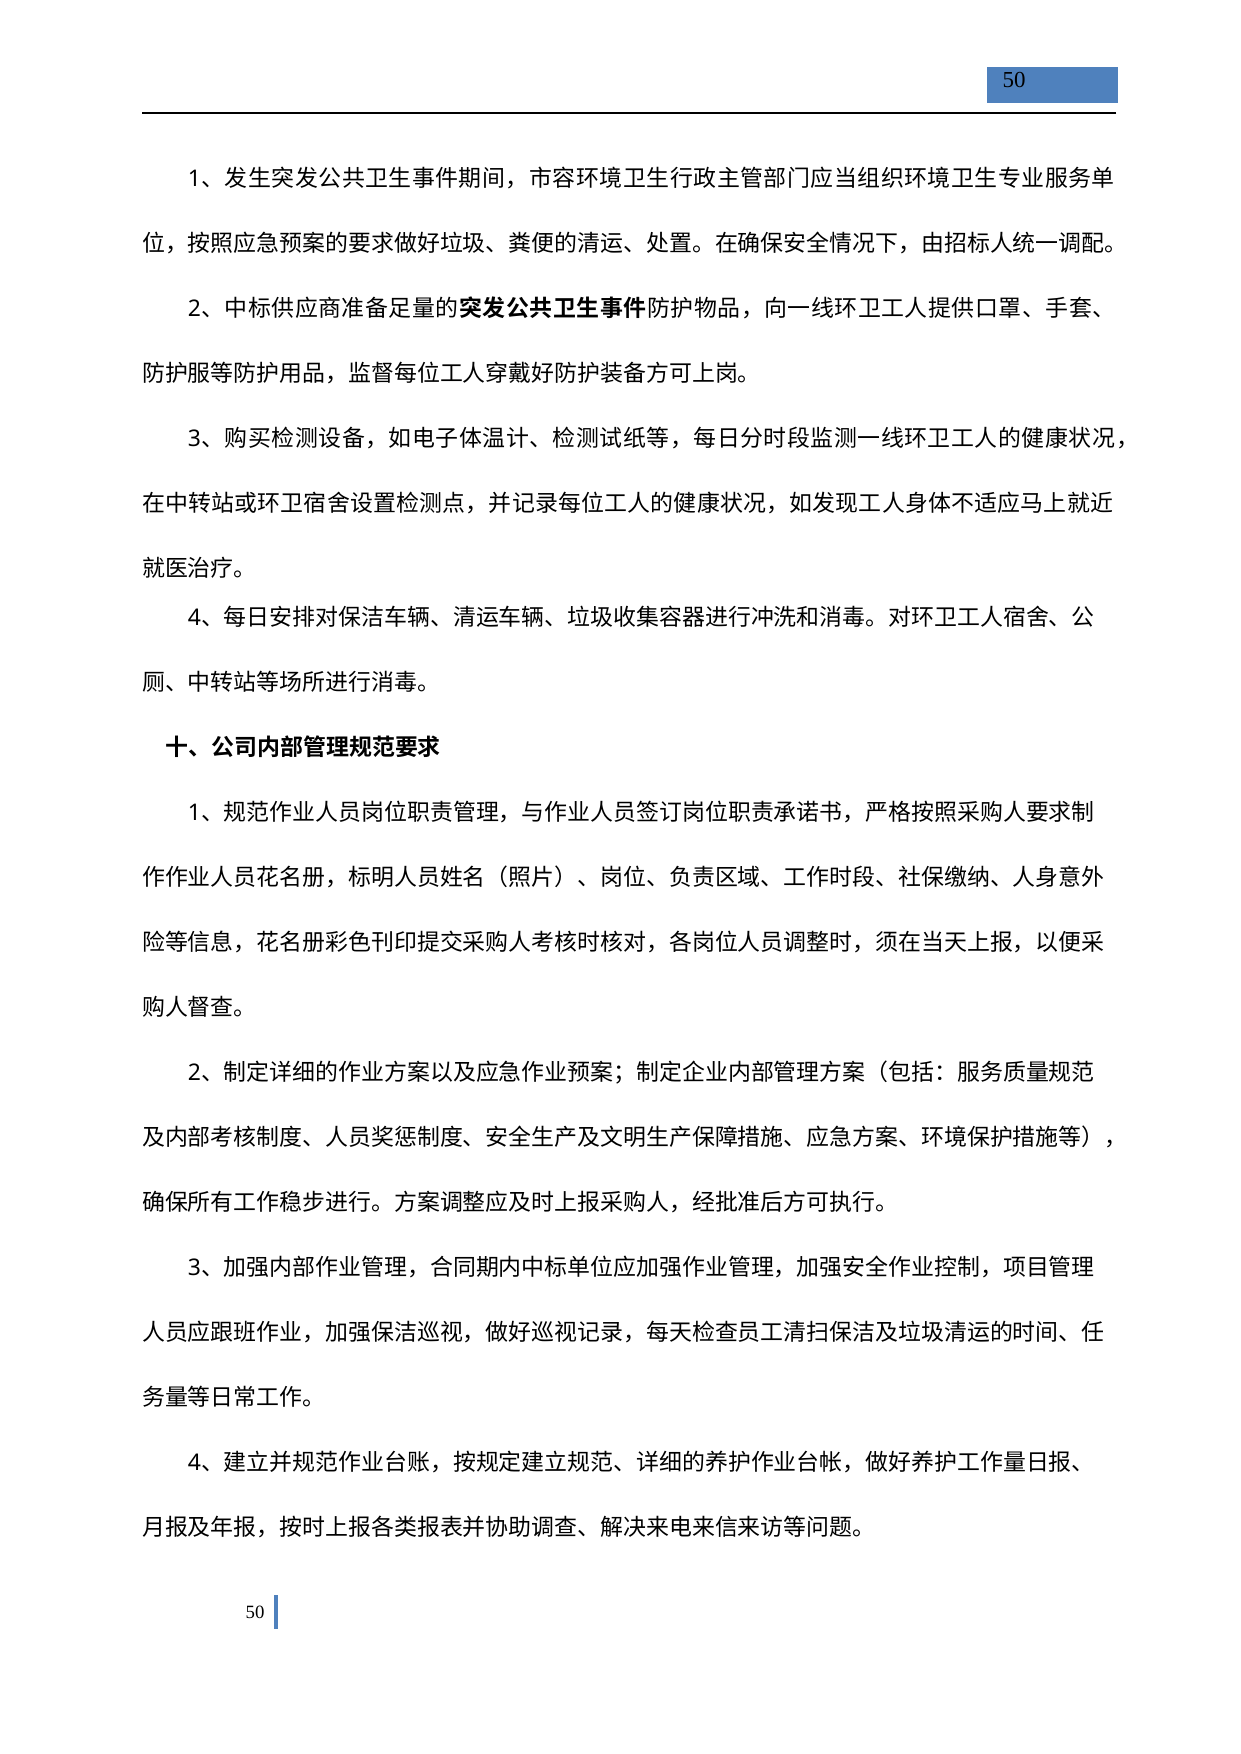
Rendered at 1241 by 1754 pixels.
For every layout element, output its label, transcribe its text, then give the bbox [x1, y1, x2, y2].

text 2、制定详细的作业方案以及应急作业预案；制定企业内部管理方案（包括：服务质量规范及内部考核制度、人员奖惩制度、安全生产及文明生产保障措施、应急方案、环境保护措施等），确保所有工作稳步进行。方案调整应及时上报采购人，经批准后方可执行。 [142, 1038, 1116, 1233]
text 4、建立并规范作业台账，按规定建立规范、详细的养护作业台帐，做好养护工作量日报、月报及年报，按时上报各类报表并协助调查、解决来电来信来访等问题。 [142, 1428, 1116, 1558]
text 十、公司内部管理规范要求 [142, 713, 1116, 778]
text 3、购买检测设备，如电子体温计、检测试纸等，每日分时段监测一线环卫工人的健康状况，在中转站或环卫宿舍设置检测点，并记录每位工人的健康状况，如发现工人身体不适应马上就近就医治疗。 [142, 388, 1116, 583]
text 1、发生突发公共卫生事件期间，市容环境卫生行政主管部门应当组织环境卫生专业服务单位，按照应急预案的要求做好垃圾、粪便的清运、处置。在确保安全情况下，由招标人统一调配。 [142, 128, 1116, 258]
text 3、加强内部作业管理，合同期内中标单位应加强作业管理，加强安全作业控制，项目管理人员应跟班作业，加强保洁巡视，做好巡视记录，每天检查员工清扫保洁及垃圾清运的时间、任务量等日常工作。 [142, 1233, 1116, 1428]
text 2、中标供应商准备足量的突发公共卫生事件防护物品，向一线环卫工人提供口罩、手套、防护服等防护用品，监督每位工人穿戴好防护装备方可上岗。 [142, 258, 1116, 388]
text 4、每日安排对保洁车辆、清运车辆、垃圾收集容器进行冲洗和消毒。对环卫工人宿舍、公厕、中转站等场所进行消毒。 [142, 583, 1116, 713]
text 1、规范作业人员岗位职责管理，与作业人员签订岗位职责承诺书，严格按照采购人要求制作作业人员花名册，标明人员姓名（照片）、岗位、负责区域、工作时段、社保缴纳、人身意外险等信息，花名册彩色刊印提交采购人考核时核对，各岗位人员调整时，须在当天上报，以便采购人督查。 [142, 778, 1116, 1038]
